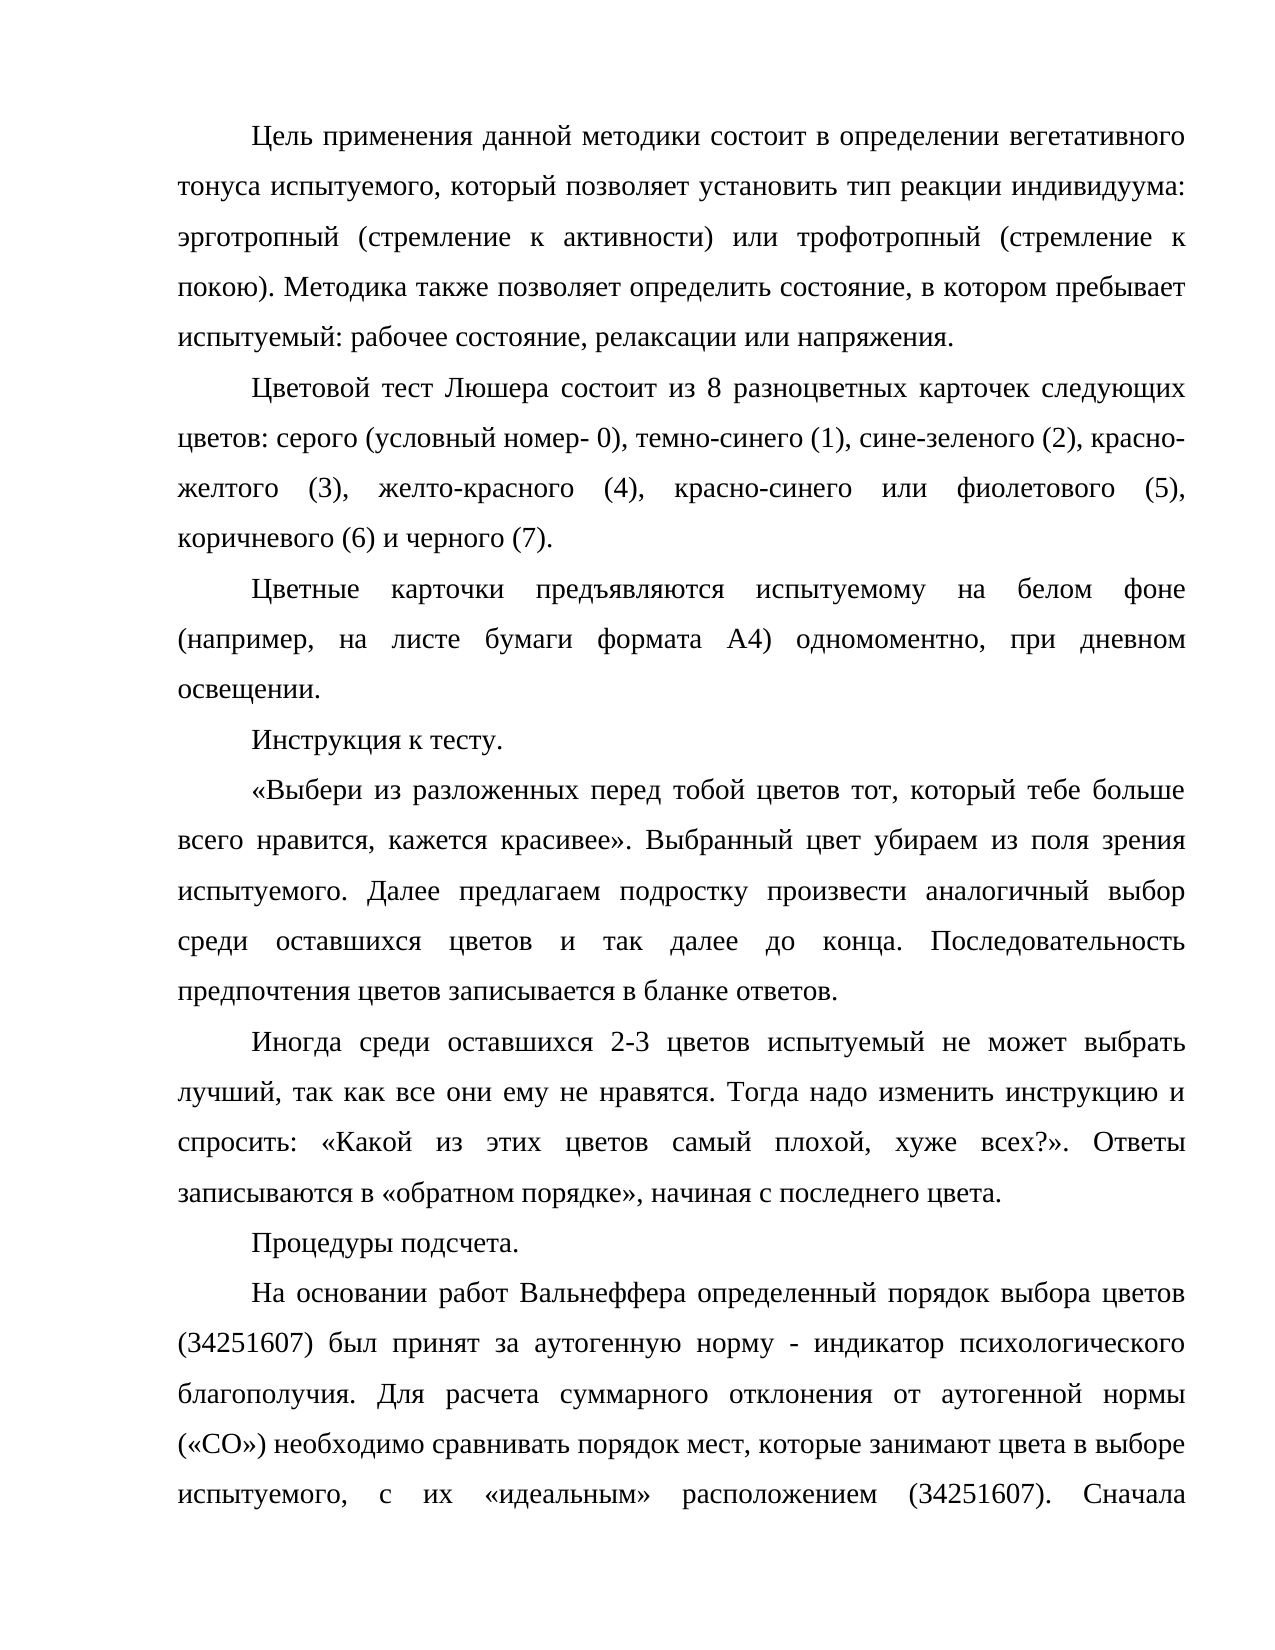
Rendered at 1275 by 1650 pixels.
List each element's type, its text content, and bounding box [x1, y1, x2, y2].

text Цель применения данной методики состоит в определении вегетативного тонуса испытуемого, который позволяет установить тип реакции индивидуума: эрготропный (стремление к активности) или трофотропный (стремление к покою). Методика также позволяет определить состояние, в котором пребывает испытуемый: рабочее состояние, релаксации или напряжения. [177, 118, 1186, 353]
text Иногда среди оставшихся 2-3 цветов испытуемый не может выбрать лучший, так как все они ему не нравятся. Тогда надо изменить инструкцию и спросить: «Какой из этих цветов самый плохой, хуже всех?». Ответы записываются в «обратном порядке», начиная с последнего цвета. [177, 1024, 1186, 1208]
text Цветные карточки предъявляются испытуемому на белом фоне (например, на листе бумаги формата А4) одномоментно, при дневном освещении. [177, 571, 1186, 705]
text Процедуры подсчета. [177, 1225, 1186, 1258]
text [177, 1275, 1186, 1510]
text Инструкция к тесту. [177, 722, 1186, 755]
text «Выбери из разложенных перед тобой цветов тот, который тебе больше всего нравится, кажется красивее». Выбранный цвет убираем из поля зрения испытуемого. Далее предлагаем подростку произвести аналогичный выбор среди оставшихся цветов и так далее до конца. Последовательность предпочтения цветов записывается в бланке ответов. [177, 772, 1186, 1007]
text Цветовой тест Люшера состоит из 8 разноцветных карточек следующих цветов: серого (условный номер- 0), темно-синего (1), сине-зеленого (2), красно-желтого (3), желто-красного (4), красно-синего или фиолетового (5), коричневого (6) и черного (7). [177, 370, 1186, 554]
